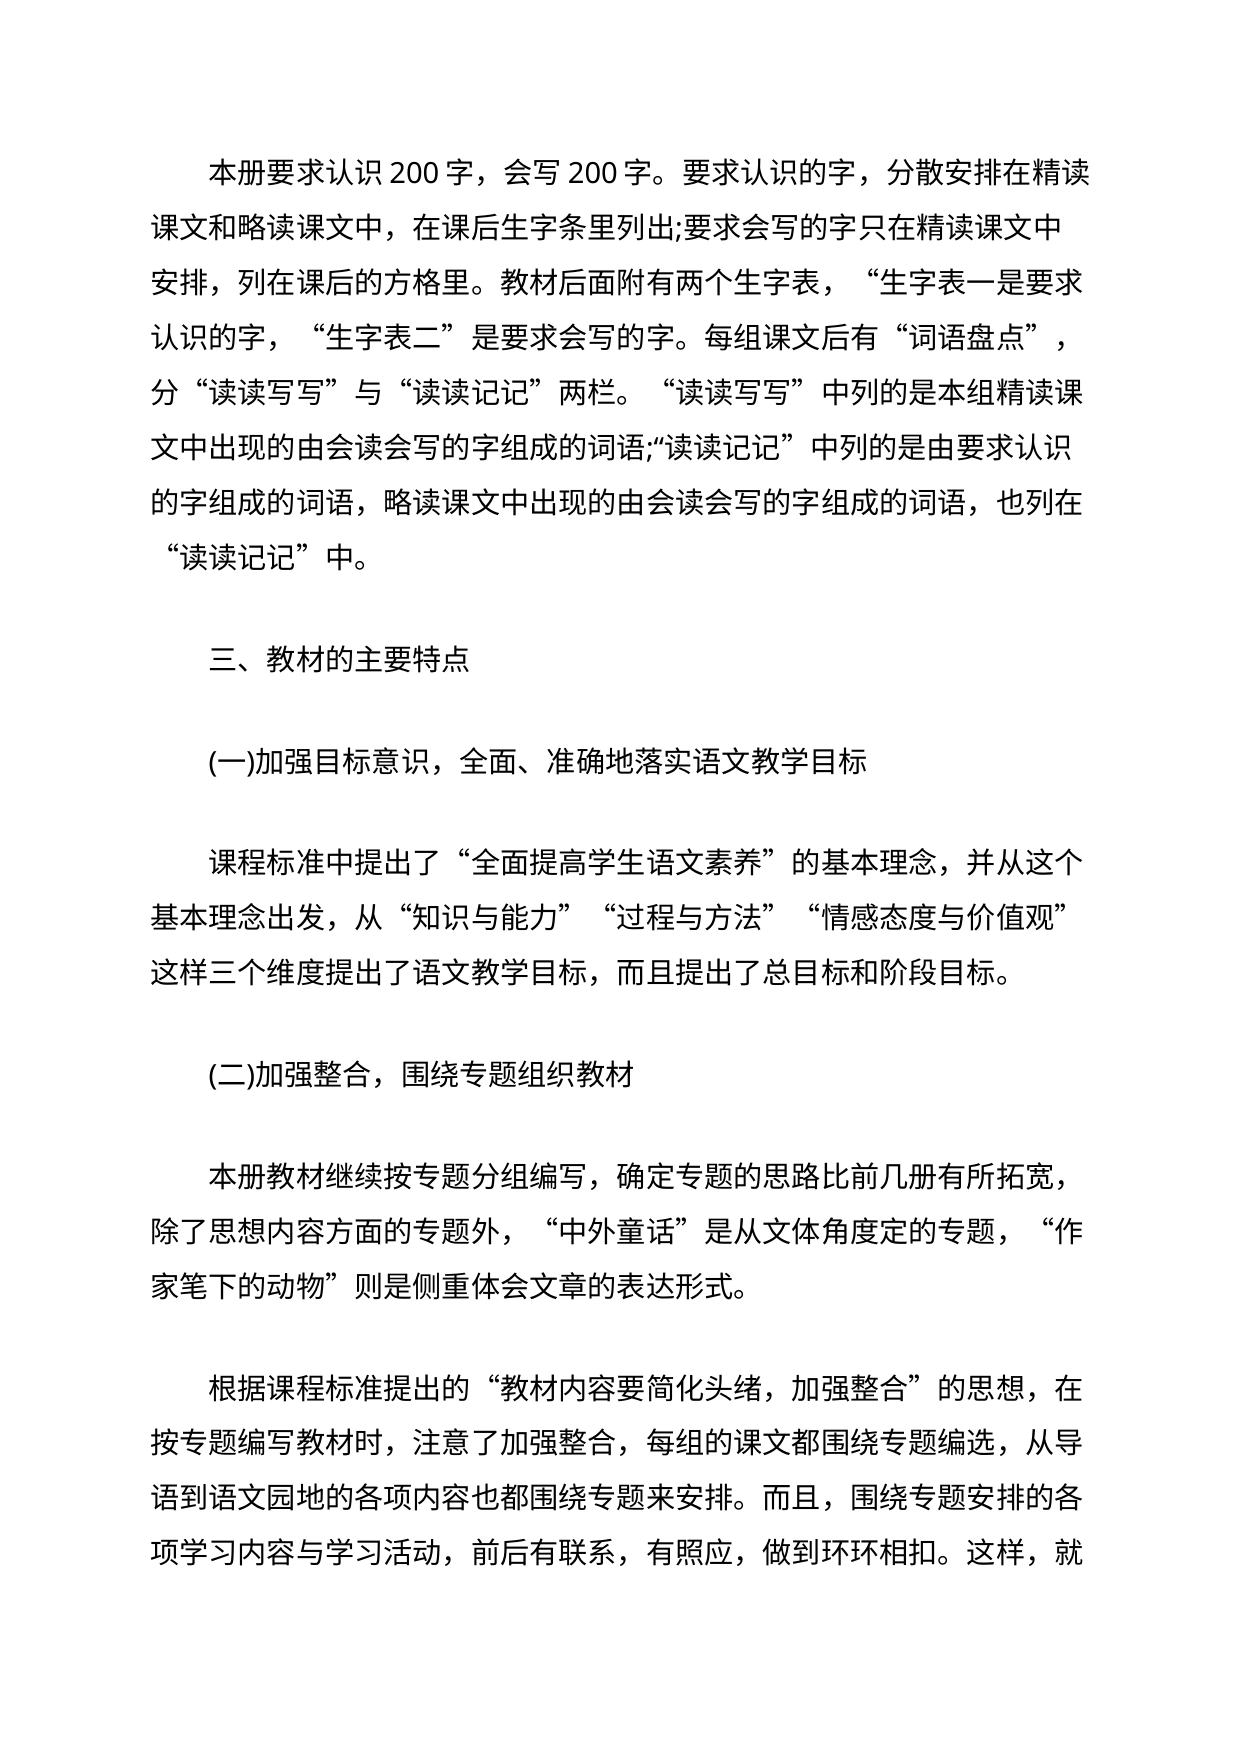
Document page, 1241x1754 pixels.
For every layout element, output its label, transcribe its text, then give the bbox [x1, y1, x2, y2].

text (一)加强目标意识，全面、准确地落实语文教学目标 [150, 738, 1090, 781]
text 三、教材的主要特点 [150, 636, 1090, 679]
text 课程标准中提出了“全面提高学生语文素养”的基本理念，并从这个基本理念出发，从“知识与能力”“过程与方法”“情感态度与价值观”这样三个维度提出了语文教学目标，而且提出了总目标和阶段目标。 [150, 840, 1090, 992]
text 本册要求认识200字，会写200字。要求认识的字，分散安排在精读课文和略读课文中，在课后生字条里列出;要求会写的字只在精读课文中安排，列在课后的方格里。教材后面附有两个生字表，“生字表一是要求认识的字，“生字表二”是要求会写的字。每组课文后有“词语盘点”，分“读读写写”与“读读记记”两栏。“读读写写”中列的是本组精读课文中出现的由会读会写的字组成的词语;“读读记记”中列的是由要求认识的字组成的词语，略读课文中出现的由会读会写的字组成的词语，也列在“读读记记”中。 [150, 150, 1090, 577]
text (二)加强整合，围绕专题组织教材 [150, 1052, 1090, 1094]
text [150, 1365, 1090, 1572]
text 本册教材继续按专题分组编写，确定专题的思路比前几册有所拓宽，除了思想内容方面的专题外，“中外童话”是从文体角度定的专题，“作家笔下的动物”则是侧重体会文章的表达形式。 [150, 1154, 1090, 1306]
